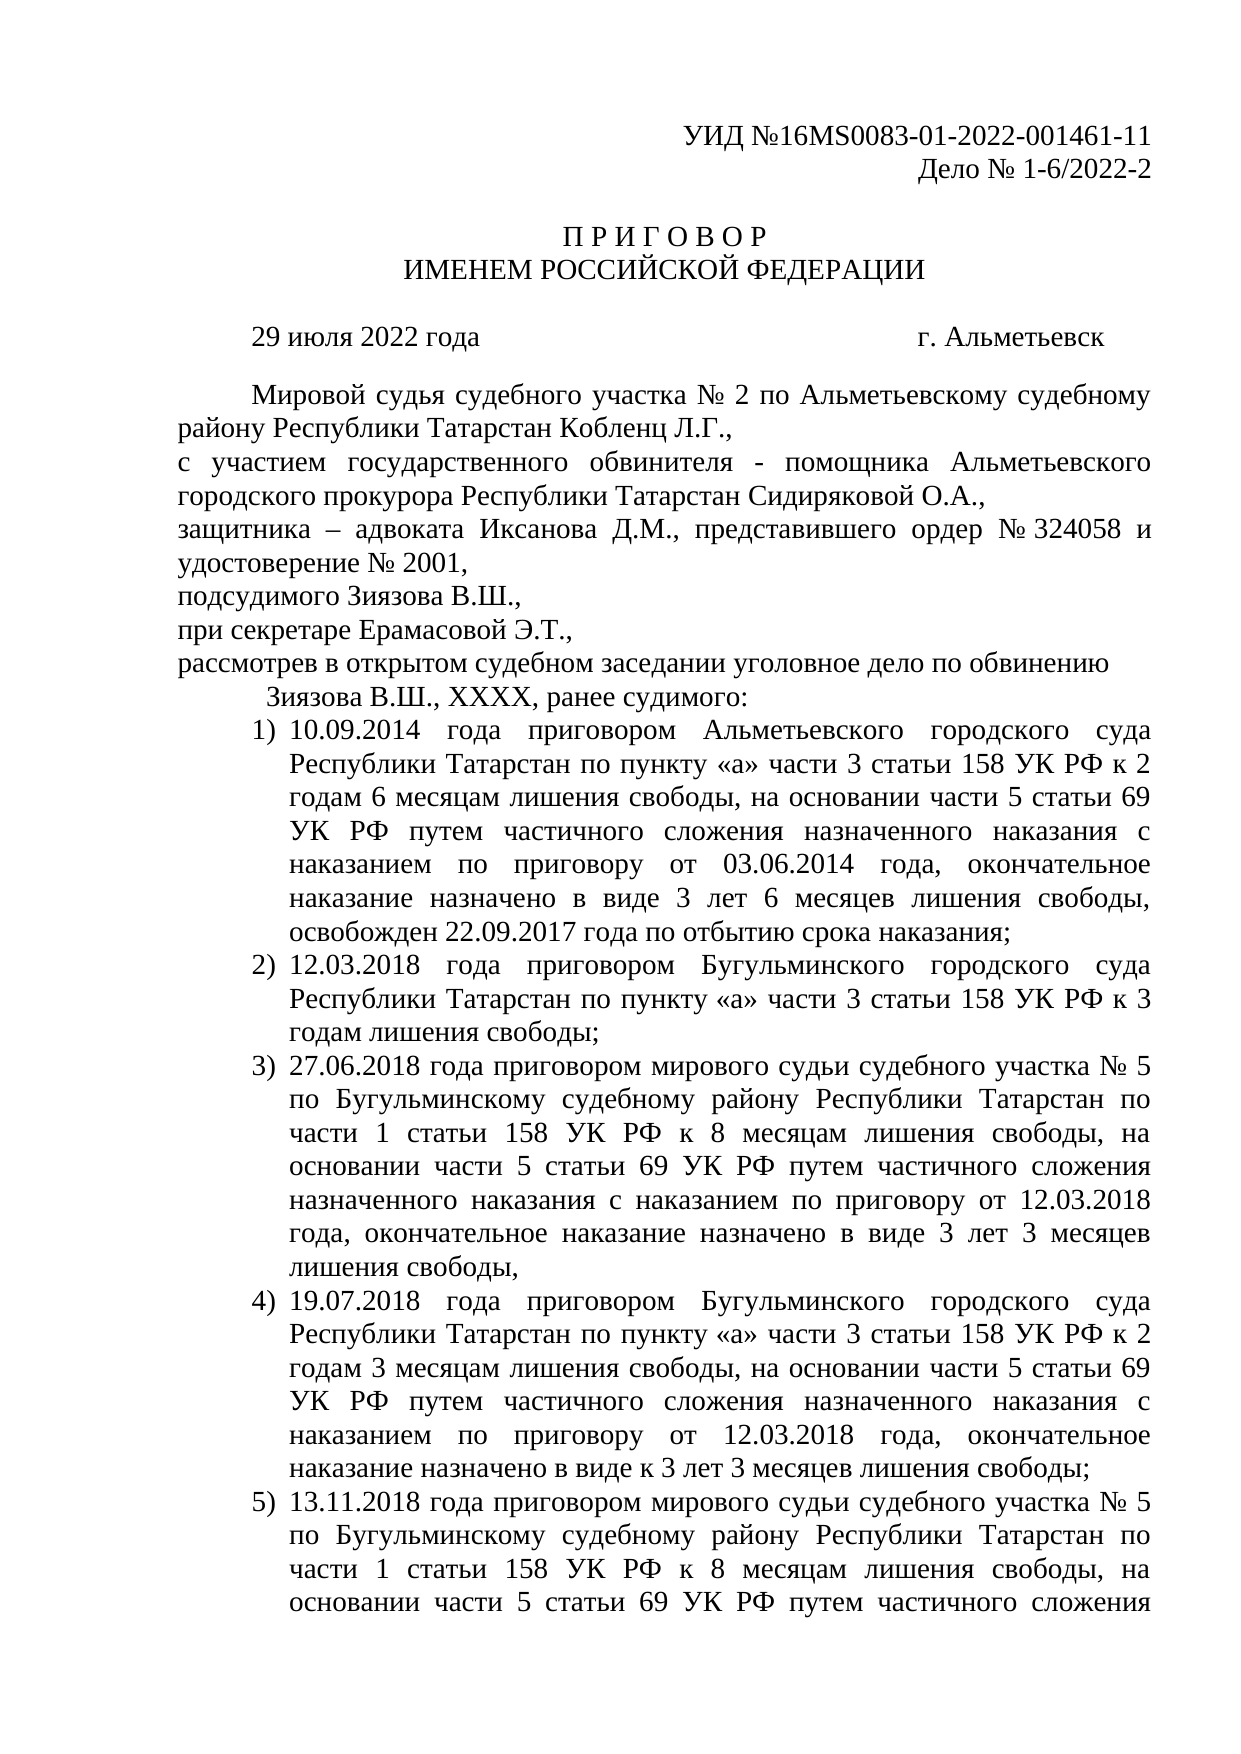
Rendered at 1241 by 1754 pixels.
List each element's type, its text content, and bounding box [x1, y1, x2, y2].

text защитника – адвоката Иксанова Д.М., представившего ордер № 324058 и удостоверение № 2001, [177, 511, 1152, 578]
text Зиязова В.Ш., ХХХХ, ранее судимого: [266, 679, 1152, 712]
list 10.09.2014 года приговором Альметьевского городского суда Республики Татарстан по пункту «а» части 3 статьи 158 УК РФ к 2 годам 6 месяцам лишения свободы, на основании части 5 статьи 69 УК РФ путем частичного сложения назначенного наказания с наказанием по приговору от 03.06.2014 года, окончательное наказание назначено в виде 3 лет 6 месяцев лишения свободы, освобожден 22.09.2017 года по отбытию срока наказания; [251, 712, 1152, 947]
list 19.07.2018 года приговором Бугульминского городского суда Республики Татарстан по пункту «а» части 3 статьи 158 УК РФ к 2 годам 3 месяцам лишения свободы, на основании части 5 статьи 69 УК РФ путем частичного сложения назначенного наказания с наказанием по приговору от 12.03.2018 года, окончательное наказание назначено в виде к 3 лет 3 месяцев лишения свободы; [251, 1283, 1152, 1484]
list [251, 1484, 1152, 1618]
text подсудимого Зиязова В.Ш., [177, 578, 1152, 612]
text Дело № 1-6/2022-2 [177, 152, 1152, 185]
list 12.03.2018 года приговором Бугульминского городского суда Республики Татарстан по пункту «а» части 3 статьи 158 УК РФ к 3 годам лишения свободы; [251, 947, 1152, 1048]
text Мировой судья судебного участка № 2 по Альметьевскому судебному району Республики Татарстан Кобленц Л.Г., [177, 377, 1152, 444]
text рассмотрев в открытом судебном заседании уголовное дело по обвинению [177, 645, 1152, 679]
text с участием государственного обвинителя - помощника Альметьевского городского прокурора Республики Татарстан Сидиряковой О.А., [177, 444, 1152, 511]
text УИД №16MS0083-01-2022-001461-11 [177, 118, 1152, 152]
text при секретаре Ерамасовой Э.Т., [177, 612, 1152, 645]
list 27.06.2018 года приговором мирового судьи судебного участка № 5 по Бугульминскому судебному району Республики Татарстан по части 1 статьи 158 УК РФ к 8 месяцам лишения свободы, на основании части 5 статьи 69 УК РФ путем частичного сложения назначенного наказания с наказанием по приговору от 12.03.2018 года, окончательное наказание назначено в виде 3 лет 3 месяцев лишения свободы, [251, 1048, 1152, 1283]
text 29 июля 2022 года г. Альметьевск [177, 319, 1152, 353]
text ИМЕНЕМ РОССИЙСКОЙ ФЕДЕРАЦИИ [177, 252, 1152, 286]
text П Р И Г О В О Р [177, 219, 1152, 252]
